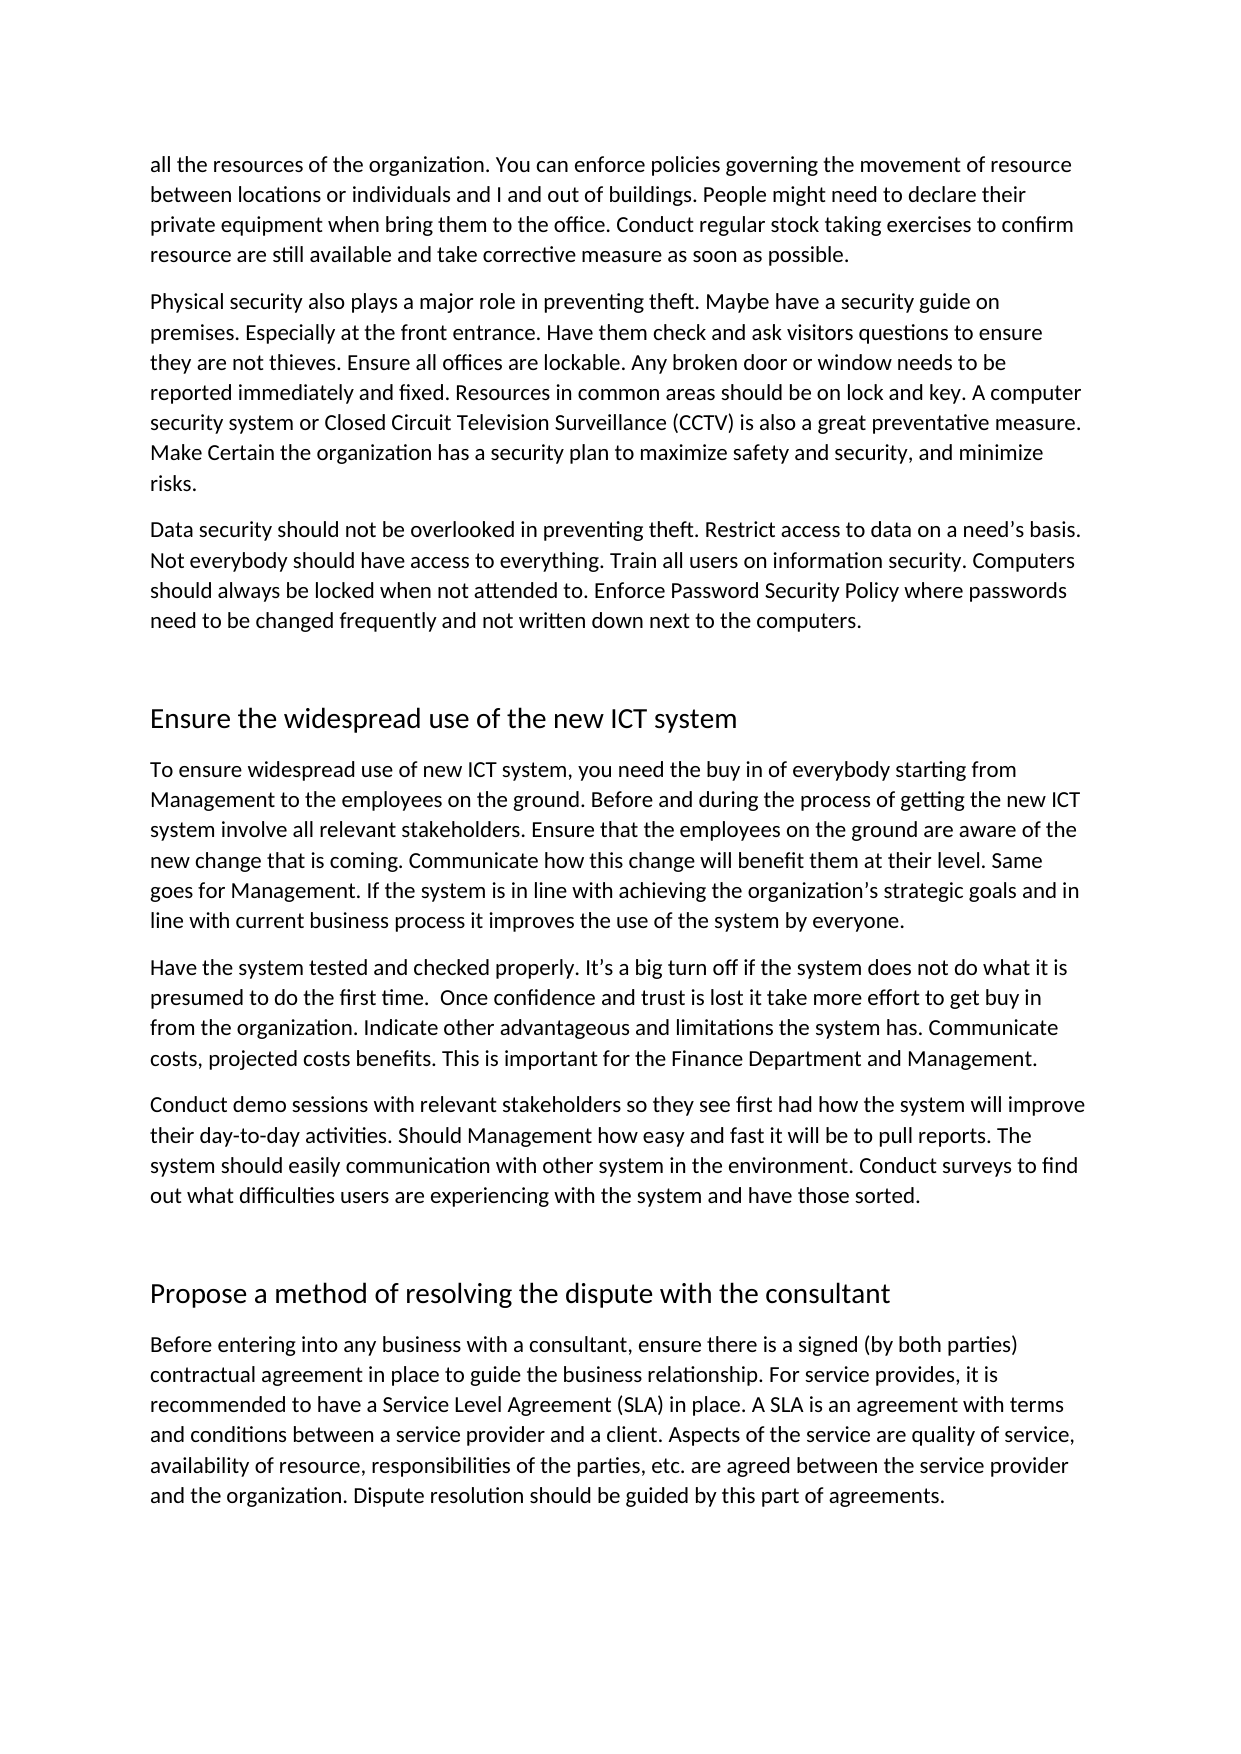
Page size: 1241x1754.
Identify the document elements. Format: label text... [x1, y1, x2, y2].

text Propose a method of resolving the dispute with the consultant [150, 1275, 1090, 1311]
text Have the system tested and checked properly. It’s a big turn off if the system does not do what it is presumed to do the first time. Once confidence and trust is lost it take more effort to get buy in from the organization. Indicate other advantageous and limitations the system has. Communicate costs, projected costs benefits. This is important for the Finance Department and Management. [150, 953, 1090, 1072]
text Conduct demo sessions with relevant stakeholders so they see first had how the system will improve their day-to-day activities. Should Management how easy and fast it will be to pull reports. The system should easily communication with other system in the environment. Conduct surveys to find out what difficulties users are experiencing with the system and have those sorted. [150, 1091, 1090, 1209]
text Data security should not be overlooked in preventing theft. Restrict access to data on a need’s basis. Not everybody should have access to everything. Train all users on information security. Computers should always be locked when not attended to. Enforce Password Security Policy where passwords need to be changed frequently and not written down next to the computers. [150, 516, 1090, 634]
text Physical security also plays a major role in preventing theft. Maybe have a security guide on premises. Especially at the front entrance. Have them check and ask visitors questions to ensure they are not thieves. Ensure all offices are lockable. Any broken door or window needs to be reported immediately and fixed. Resources in common areas should be on lock and key. A computer security system or Closed Circuit Television Surveillance (CCTV) is also a great preventative measure. Make Certain the organization has a security plan to maximize safety and security, and minimize risks. [150, 287, 1090, 497]
text Before entering into any business with a consultant, ensure there is a signed (by both parties) contractual agreement in place to guide the business relationship. For service provides, it is recommended to have a Service Level Agreement (SLA) in place. A SLA is an agreement with terms and conditions between a service provider and a client. Aspects of the service are quality of service, availability of resource, responsibilities of the parties, etc. are agreed between the service provider and the organization. Dispute resolution should be guided by this part of agreements. [150, 1330, 1090, 1509]
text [150, 150, 1090, 269]
text Ensure the widespread use of the new ICT system [150, 700, 1090, 736]
text To ensure widespread use of new ICT system, you need the buy in of everybody starting from Management to the employees on the ground. Before and during the process of getting the new ICT system involve all relevant stakeholders. Ensure that the employees on the ground are aware of the new change that is coming. Communicate how this change will benefit them at their level. Same goes for Management. If the system is in line with achieving the organization’s strategic goals and in line with current business process it improves the use of the system by everyone. [150, 755, 1090, 934]
